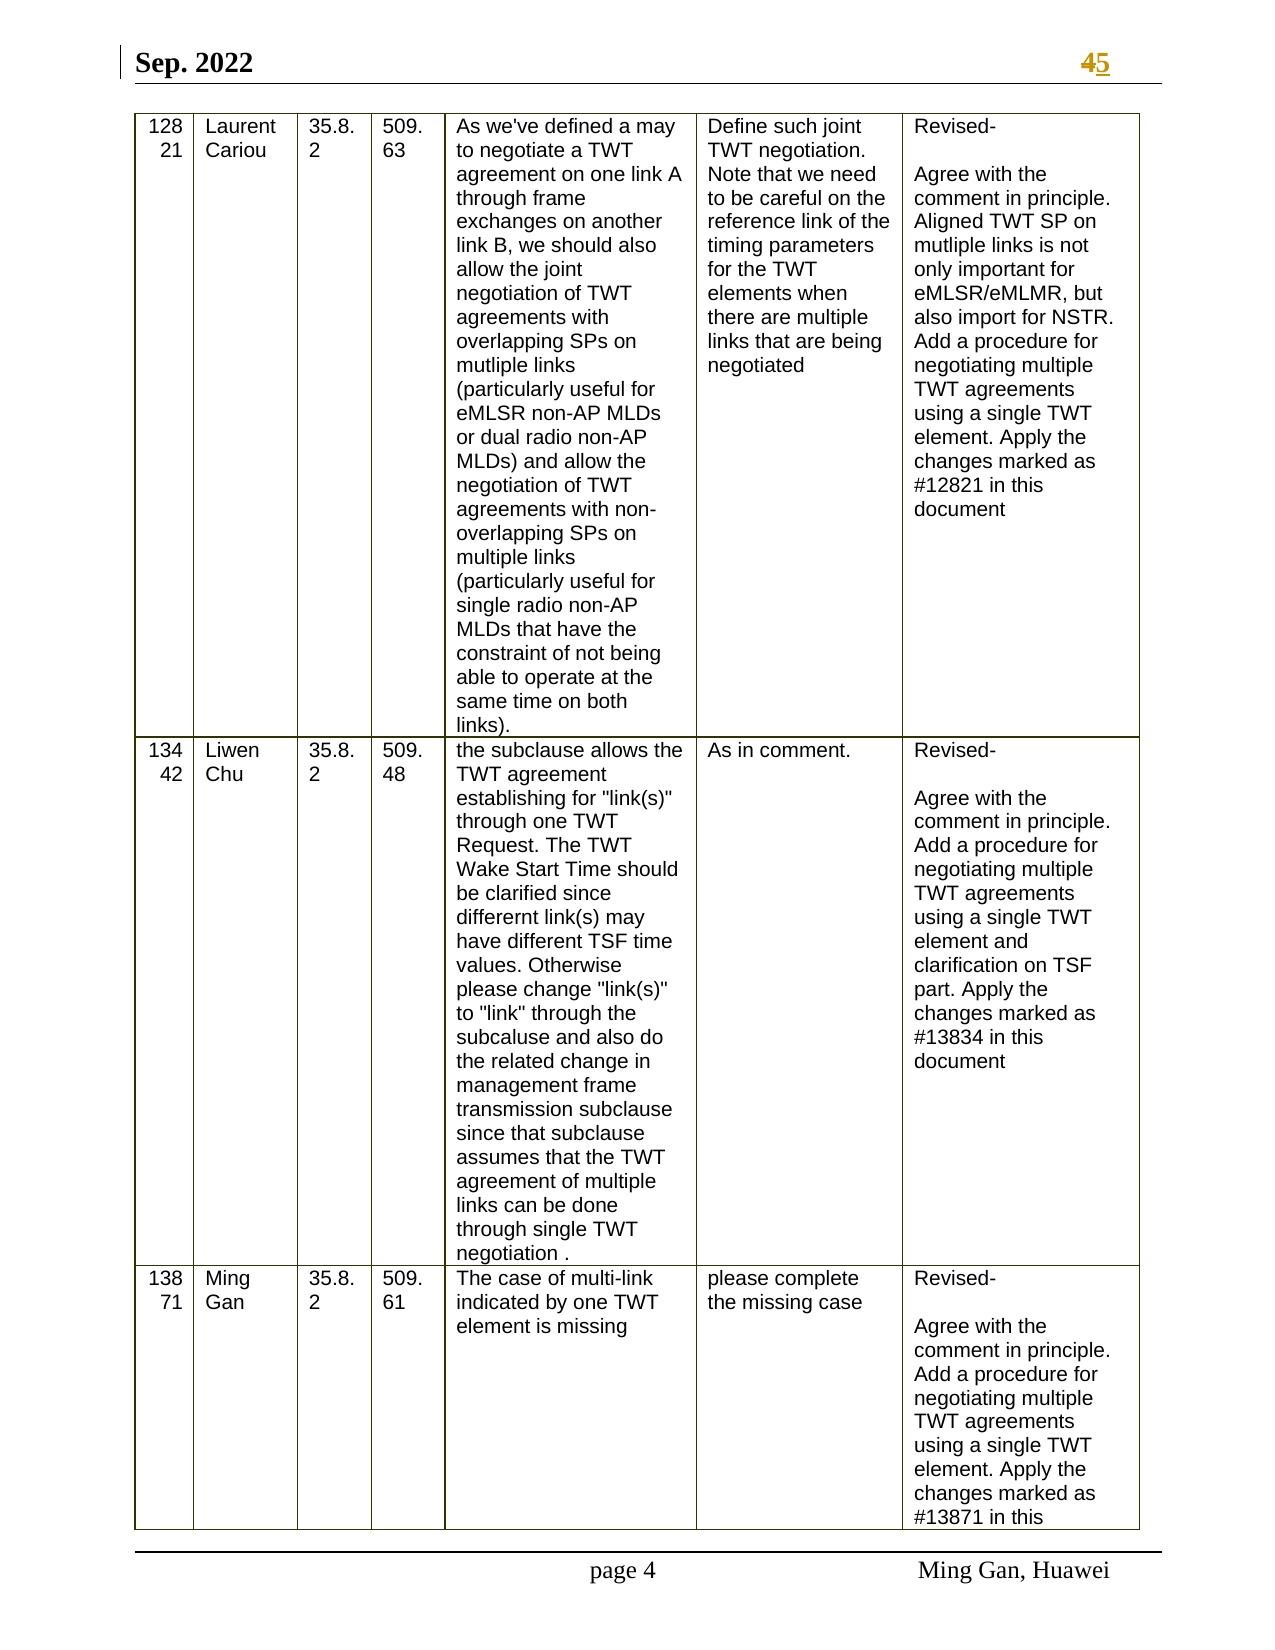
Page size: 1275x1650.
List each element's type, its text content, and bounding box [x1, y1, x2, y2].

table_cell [697, 1266, 902, 1529]
table_cell 35.8.2 [298, 738, 371, 1264]
table_cell As in comment. [697, 738, 902, 1264]
table_cell the subclause allows the TWT agreement establishing for "link(s)" through one TWT Request. The TWT Wake Start Time should be clarified since differernt link(s) may have different TSF time values. Otherwise please change "link(s)" to "link" through the subcaluse and also do the related change in management frame transmission subclause since that subclause assumes that the TWT agreement of multiple links can be done through single TWT negotiation . [446, 738, 696, 1264]
table_cell Liwen Chu [194, 738, 297, 1264]
table_cell 509.48 [372, 738, 444, 1264]
table_cell 13442 [136, 738, 193, 1264]
table_cell 509.63 [372, 114, 444, 736]
table_cell Laurent Cariou [194, 114, 297, 736]
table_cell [903, 1266, 1139, 1529]
table_cell Revised- Agree with the comment in principle. Aligned TWT SP on mutliple links is not only important for eMLSR/eMLMR, but also import for NSTR. Add a procedure for negotiating multiple TWT agreements using a single TWT element. Apply the changes marked as #12821 in this document [903, 114, 1139, 736]
table_cell 35.8.2 [298, 114, 371, 736]
table_cell Ming Gan [194, 1266, 297, 1529]
table_cell Define such joint TWT negotiation. Note that we need to be careful on the reference link of the timing parameters for the TWT elements when there are multiple links that are being negotiated [697, 114, 902, 736]
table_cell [446, 1266, 696, 1529]
table_cell 12821 [136, 114, 193, 736]
table_cell Revised- Agree with the comment in principle. Add a procedure for negotiating multiple TWT agreements using a single TWT element and clarification on TSF part. Apply the changes marked as #13834 in this document [903, 738, 1139, 1264]
table_cell As we've defined a may to negotiate a TWT agreement on one link A through frame exchanges on another link B, we should also allow the joint negotiation of TWT agreements with overlapping SPs on mutliple links (particularly useful for eMLSR non-AP MLDs or dual radio non-AP MLDs) and allow the negotiation of TWT agreements with non-overlapping SPs on multiple links (particularly useful for single radio non-AP MLDs that have the constraint of not being able to operate at the same time on both links). [446, 114, 696, 736]
table_cell 35.8.2 [298, 1266, 371, 1529]
table_cell 509.61 [372, 1266, 444, 1529]
table_cell 13871 [136, 1266, 193, 1529]
